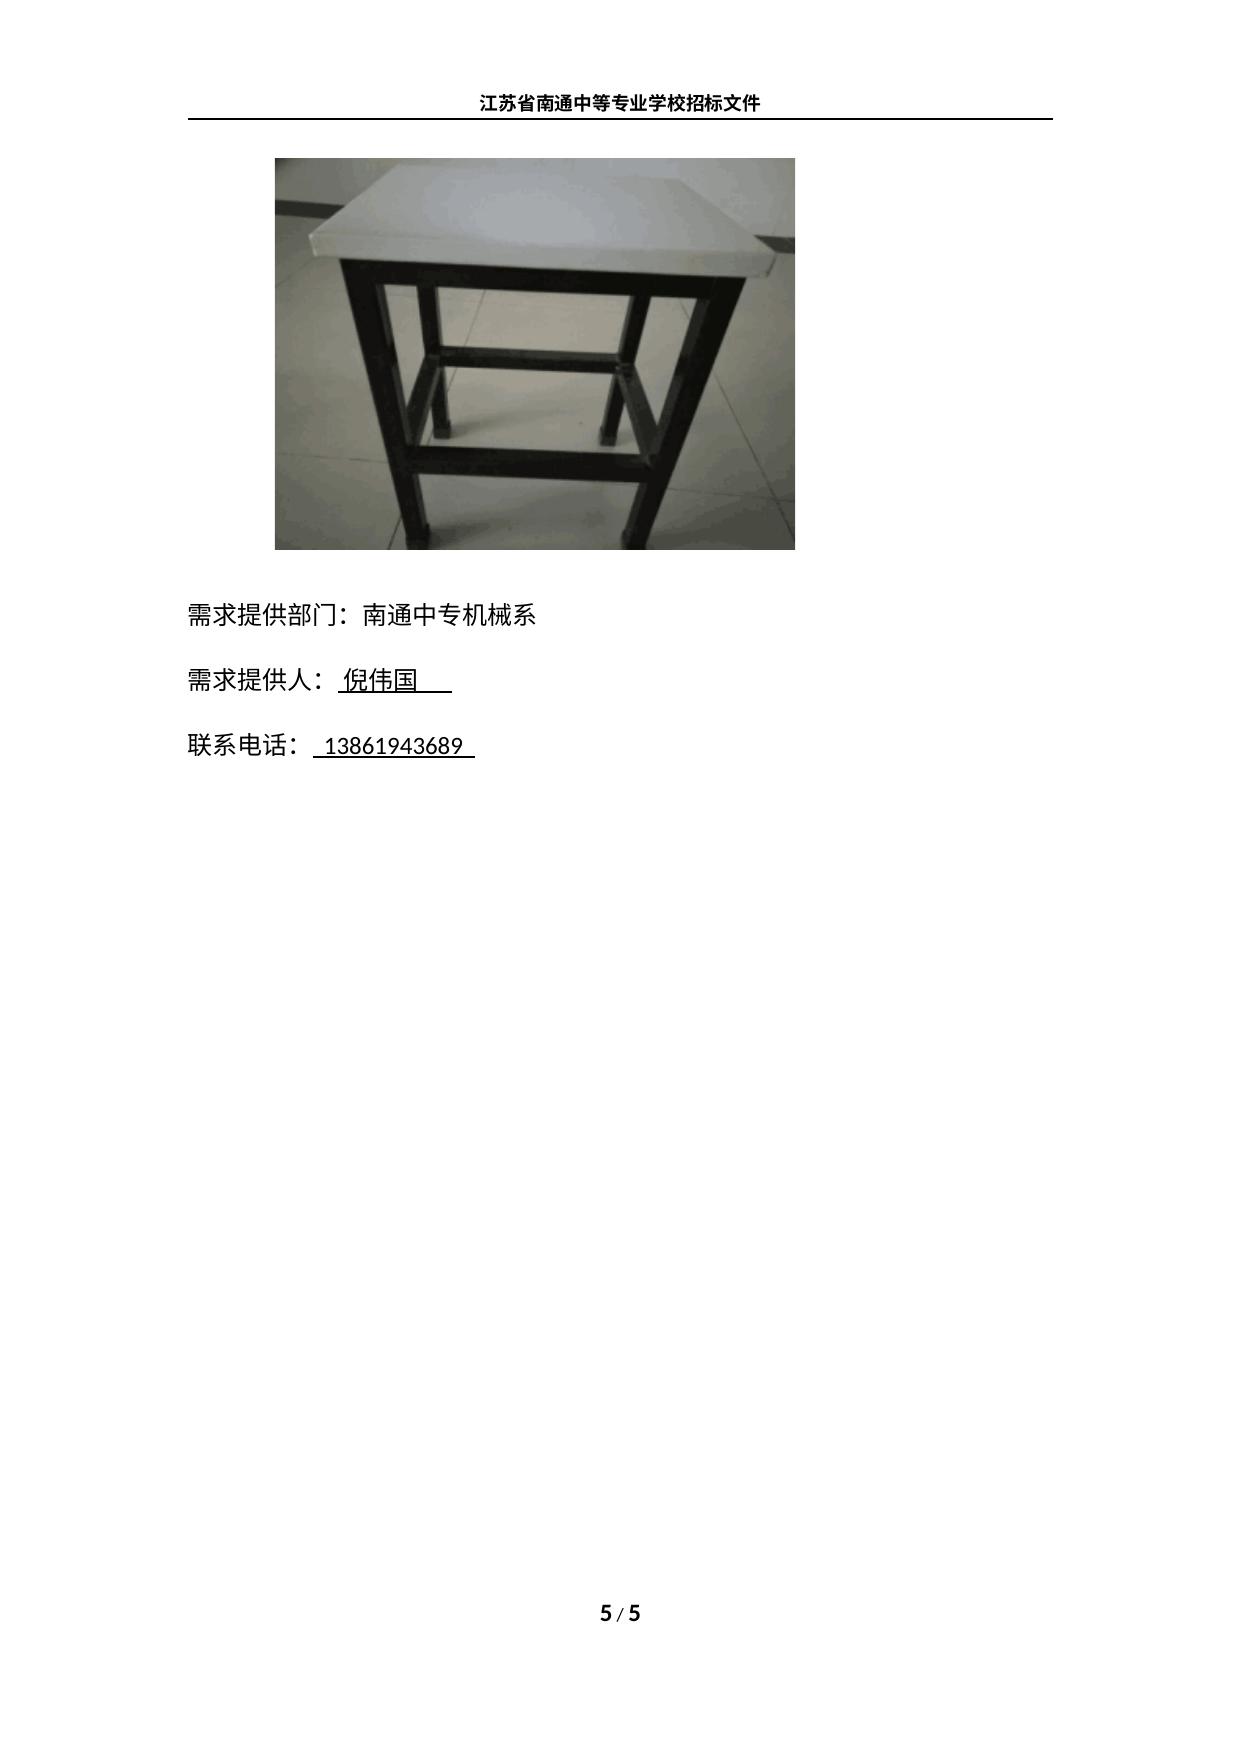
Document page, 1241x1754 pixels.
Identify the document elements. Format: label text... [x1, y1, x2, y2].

text 联系电话： 13861943689 [187, 711, 1053, 776]
text 需求提供部门：南通中专机械系 [187, 581, 1053, 646]
text 需求提供人： 倪伟国 [187, 646, 1053, 711]
picture [274, 158, 796, 550]
